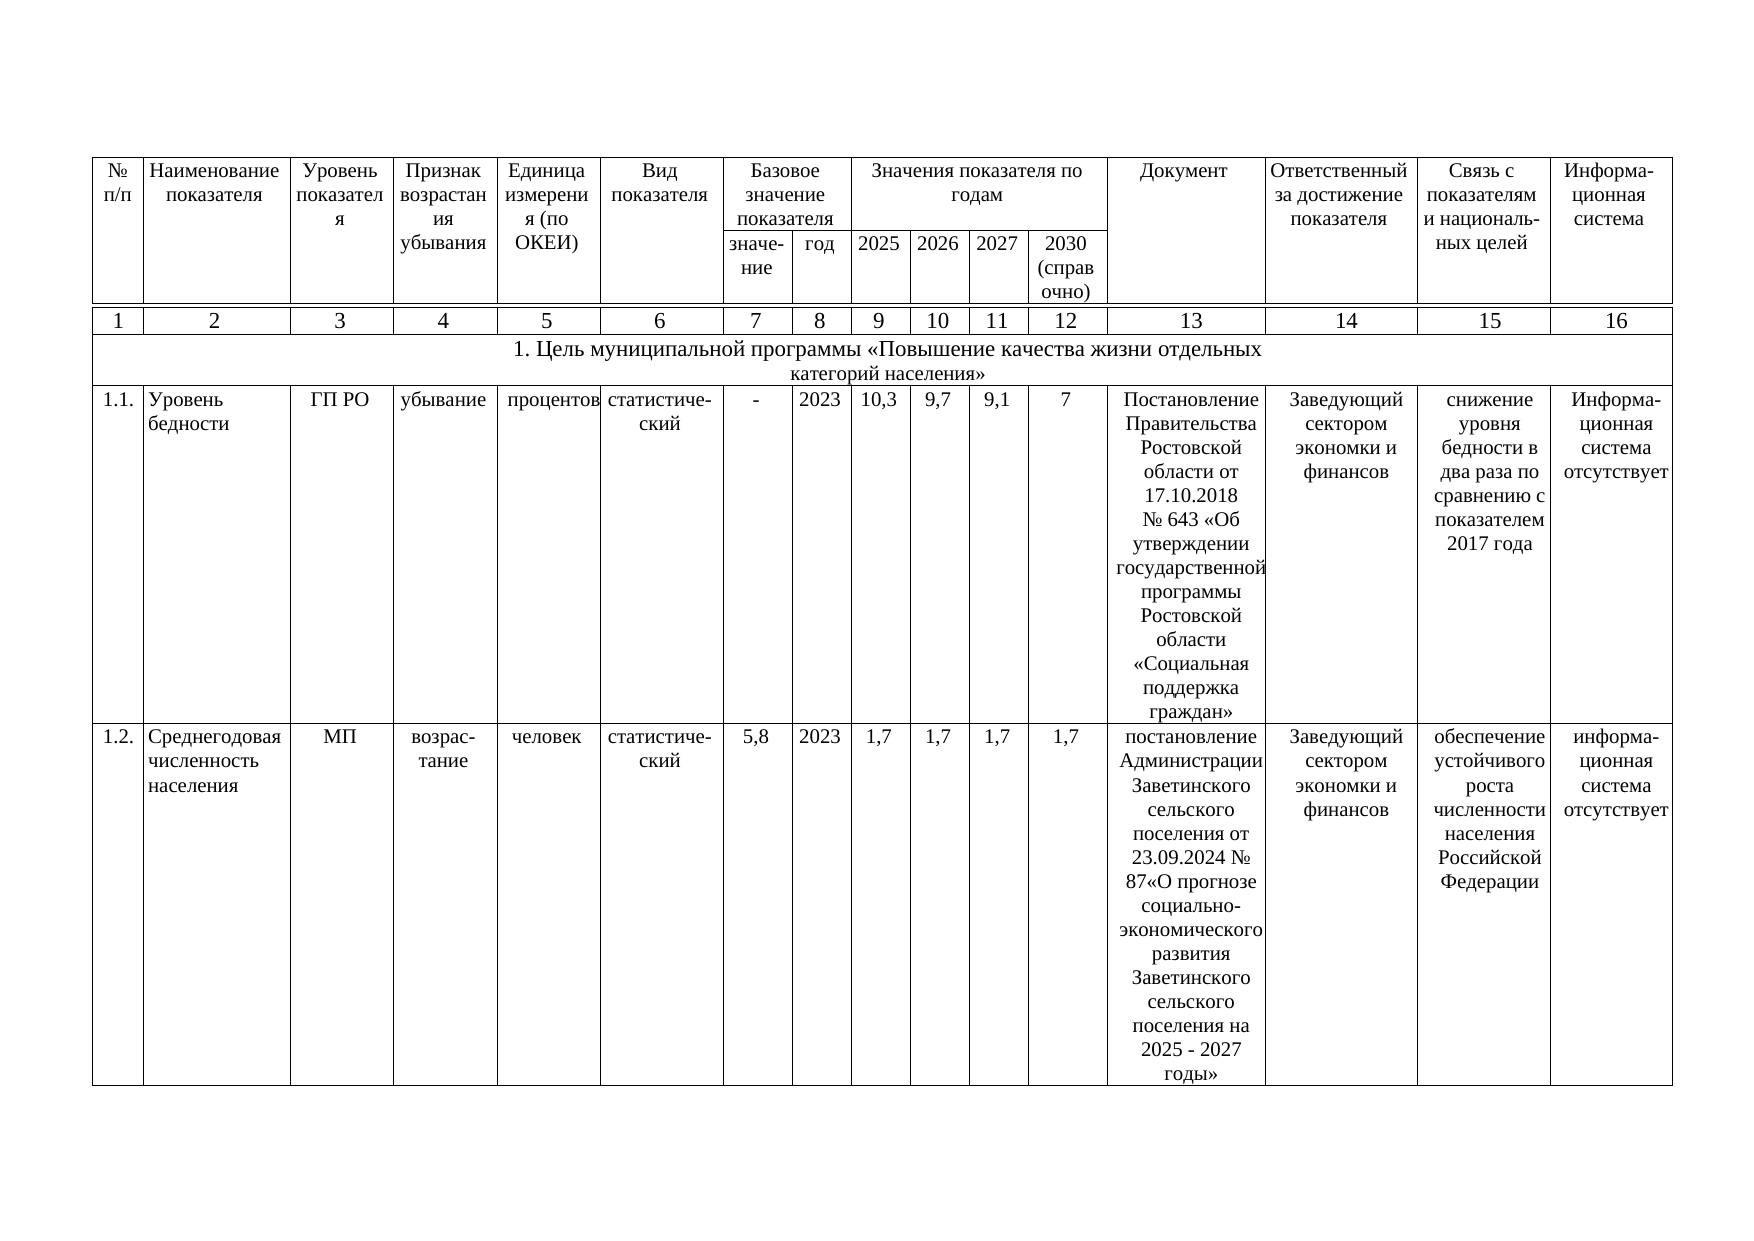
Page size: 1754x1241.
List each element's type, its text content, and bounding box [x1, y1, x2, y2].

table_cell ГП РО [291, 386, 393, 723]
table_header 7 [724, 308, 792, 334]
table_cell значе-ние [724, 231, 792, 303]
table_header Базовое значение показателя [724, 158, 851, 230]
table_header Информа-ционная система [1551, 158, 1672, 303]
table_cell 1.1. [93, 386, 143, 723]
table_cell 9,7 [911, 386, 969, 723]
table_header 13 [1108, 308, 1265, 334]
table_cell 1. Цель муниципальной программы «Повышение качества жизни отдельных категорий населения» [93, 335, 1672, 385]
table_header 9 [852, 308, 910, 334]
table_cell МП [291, 724, 393, 1085]
table_cell постановление Администрации Заветинского сельского поселения от 23.09.2024 № 87«О прогнозе социально-экономического развития Заветинского сельского поселения на 2025 - 2027 годы» [1108, 724, 1265, 1085]
table_header Значения показателя по годам [852, 158, 1107, 230]
table_cell процентов [498, 386, 600, 723]
table_cell информа-ционная система отсутствует [1551, 724, 1672, 1085]
table_cell 2026 [911, 231, 969, 303]
table_cell 9,1 [970, 386, 1028, 723]
table_header Ответственный за достижение показателя [1266, 158, 1417, 303]
table_cell 10,3 [852, 386, 910, 723]
table_cell возрас-тание [394, 724, 497, 1085]
table_cell 1,7 [1029, 724, 1107, 1085]
table_header № п/п [93, 158, 143, 303]
table_cell Постановление Правительства Ростовской области от 17.10.2018 № 643 «Об утверждении государственной программы Ростовской области «Социальная поддержка граждан» [1108, 386, 1265, 723]
table_cell - [724, 386, 792, 723]
table_header 16 [1551, 308, 1672, 334]
table_cell 2027 [970, 231, 1028, 303]
table_header Вид показателя [601, 158, 723, 303]
table_header 3 [291, 308, 393, 334]
table_header 14 [1266, 308, 1417, 334]
table_header 12 [1029, 308, 1107, 334]
table_cell человек [498, 724, 600, 1085]
table_cell Уровень бедности [144, 386, 290, 723]
table_header 5 [498, 308, 600, 334]
table_cell 2025 [852, 231, 910, 303]
table_cell статистиче-ский [601, 386, 723, 723]
table_cell 7 [1029, 386, 1107, 723]
table_cell 2023 [793, 724, 851, 1085]
table_cell 2030 (справочно) [1029, 231, 1107, 303]
table_cell Заведующий сектором экономки и финансов [1266, 724, 1417, 1085]
table_cell 1,7 [852, 724, 910, 1085]
table_cell 2023 [793, 386, 851, 723]
table_cell 1.2. [93, 724, 143, 1085]
table_cell год [793, 231, 851, 303]
table_header 1 [93, 308, 143, 334]
table_cell статистиче-ский [601, 724, 723, 1085]
table_header Документ [1108, 158, 1265, 303]
table_header 4 [394, 308, 497, 334]
table_cell обеспечение устойчивого роста численности населения Российской Федерации [1418, 724, 1550, 1085]
table_header Уровень показателя [291, 158, 393, 303]
table_cell убывание [394, 386, 497, 723]
table_header Признак возрастания убывания [394, 158, 497, 303]
table_cell 1,7 [911, 724, 969, 1085]
table_header 8 [793, 308, 851, 334]
table_header 15 [1418, 308, 1550, 334]
table_header 11 [970, 308, 1028, 334]
table_cell Информа-ционная система отсутствует [1551, 386, 1672, 723]
table_header 6 [601, 308, 723, 334]
table_cell Среднегодовая численность населения [144, 724, 290, 1085]
table_cell 5,8 [724, 724, 792, 1085]
table_header Наименование показателя [144, 158, 290, 303]
table_header Единица измерения (по ОКЕИ) [498, 158, 600, 303]
table_header Связь с показателями националь-ных целей [1418, 158, 1550, 303]
table_header 10 [911, 308, 969, 334]
table_cell снижение уровня бедности в два раза по сравнению с показателем 2017 года [1418, 386, 1550, 723]
table_header 2 [144, 308, 290, 334]
table_cell Заведующий сектором экономки и финансов [1266, 386, 1417, 723]
table_cell 1,7 [970, 724, 1028, 1085]
